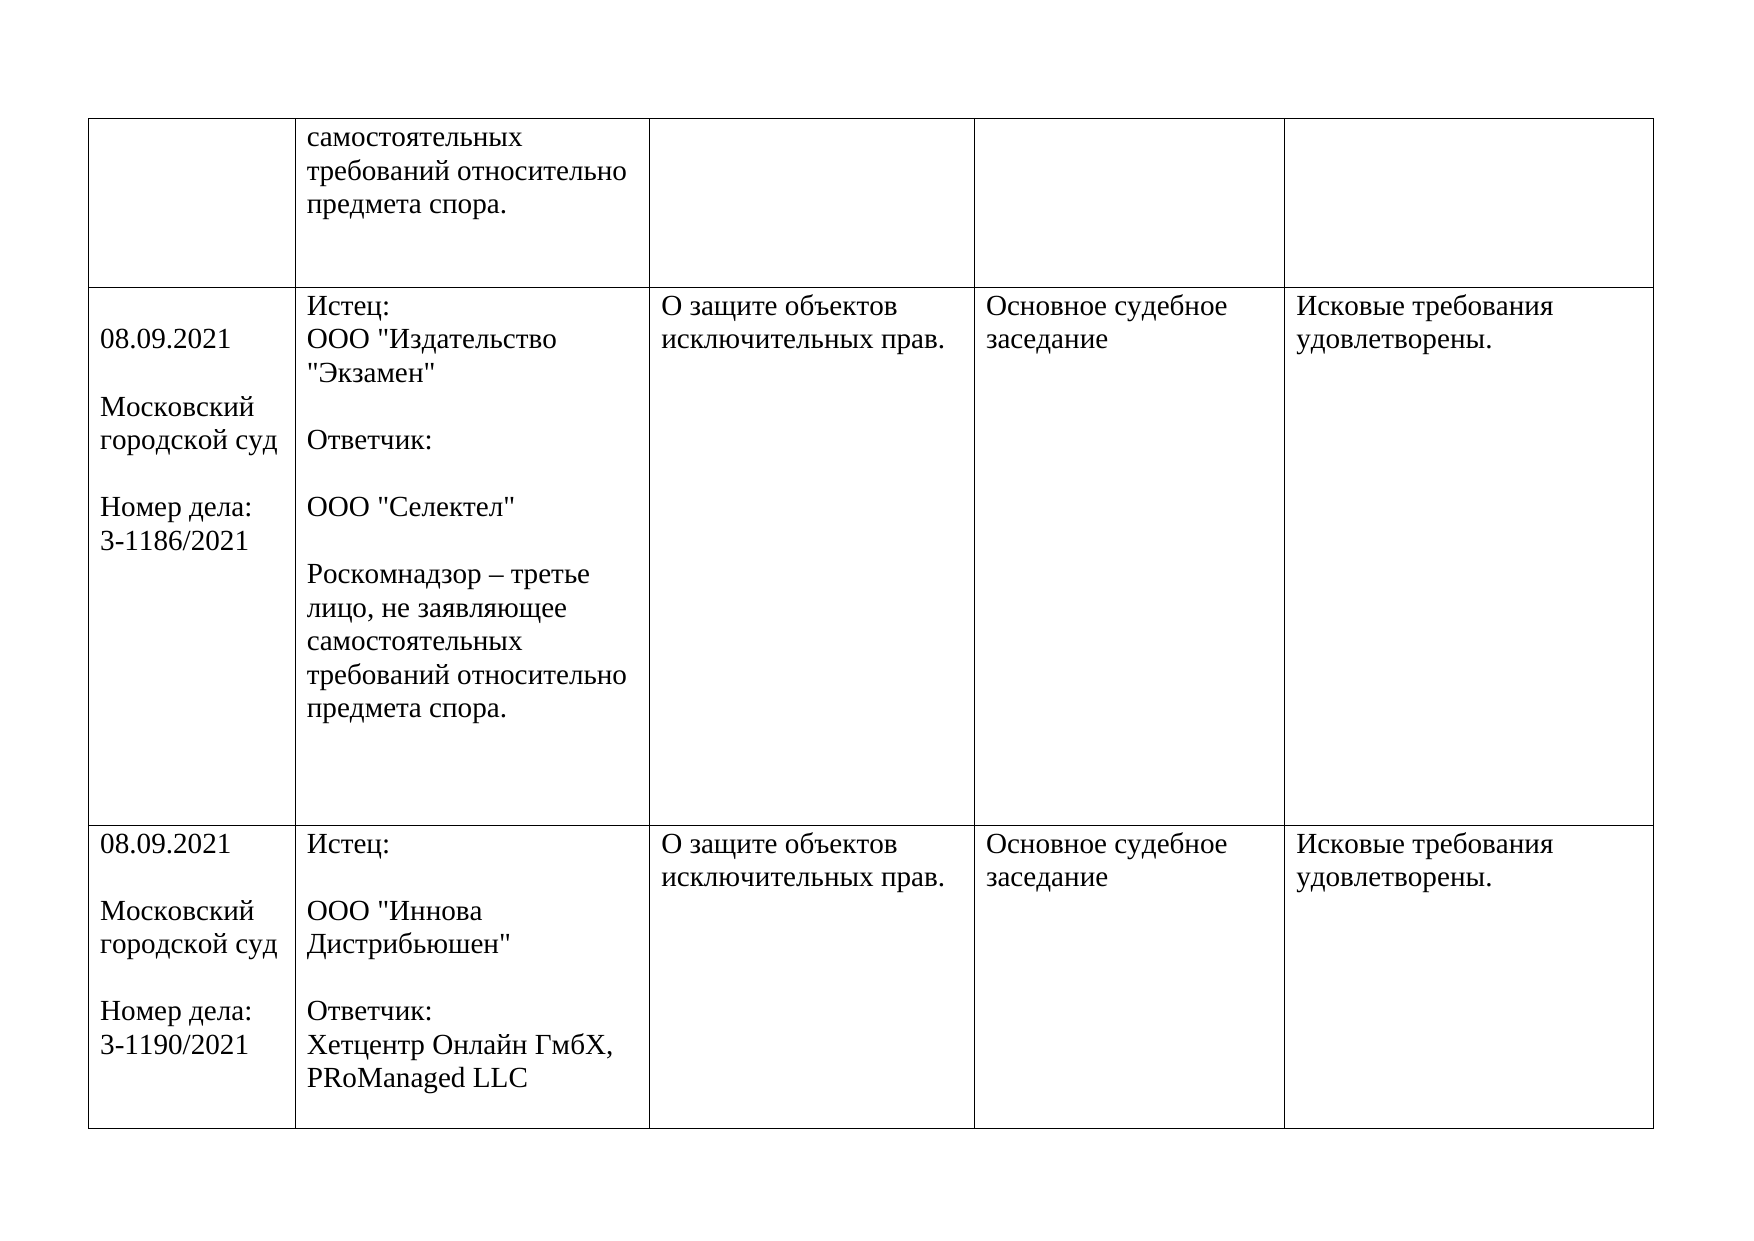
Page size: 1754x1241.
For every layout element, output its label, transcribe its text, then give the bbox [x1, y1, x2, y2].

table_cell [89, 826, 295, 1128]
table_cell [1285, 119, 1653, 287]
table_cell Основное судебное заседание [975, 288, 1284, 825]
table_cell Исковые требования удовлетворены. [1285, 288, 1653, 825]
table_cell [650, 119, 974, 287]
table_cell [296, 826, 649, 1128]
table_cell 08.09.2021 Московский городской суд Номер дела: 3-1186/2021 [89, 288, 295, 825]
table_cell Истец: ООО "Издательство "Экзамен" Ответчик: ООО "Селектел" Роскомнадзор – третье лицо, не заявляющее самостоятельных требований относительно предмета спора. [296, 288, 649, 825]
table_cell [650, 826, 974, 1128]
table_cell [975, 119, 1284, 287]
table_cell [296, 119, 649, 287]
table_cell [89, 119, 295, 287]
table_cell О защите объектов исключительных прав. [650, 288, 974, 825]
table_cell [975, 826, 1284, 1128]
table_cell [1285, 826, 1653, 1128]
